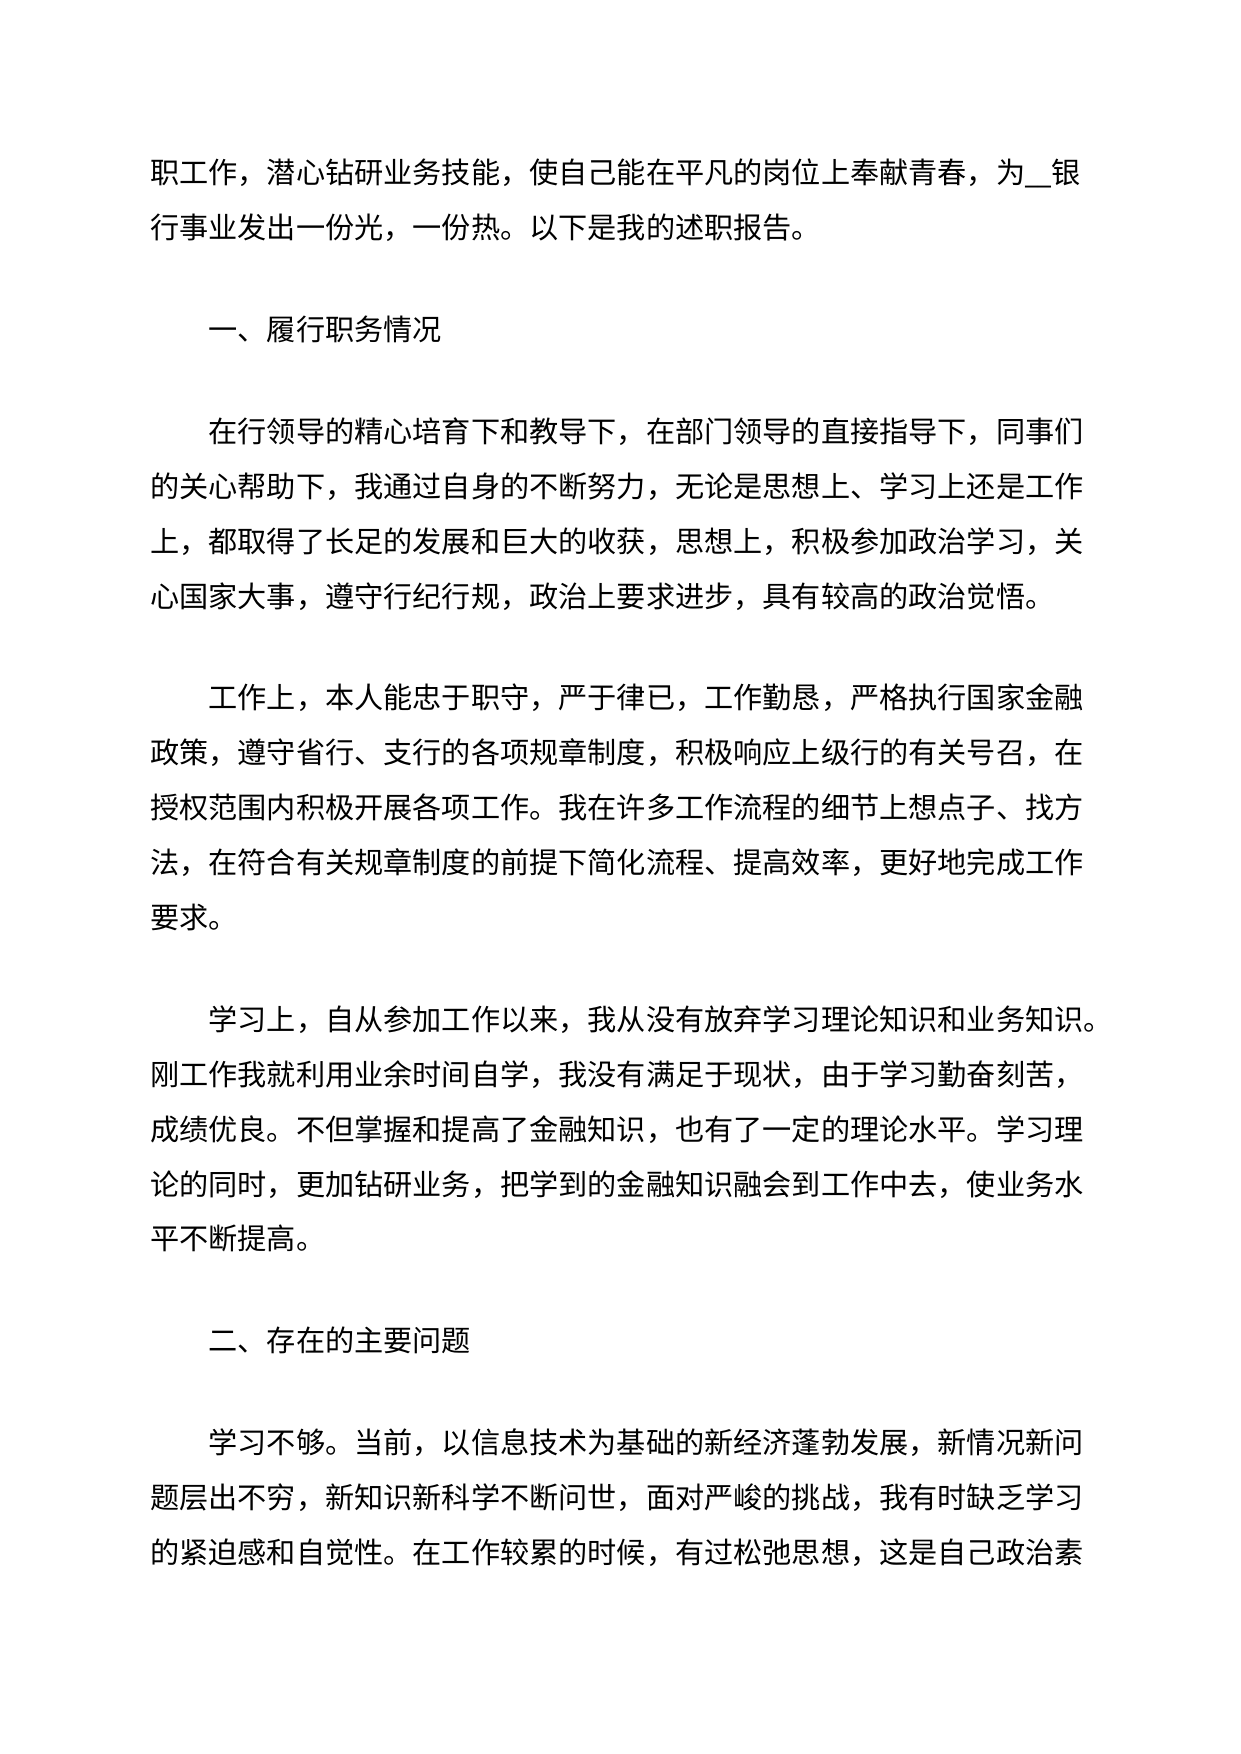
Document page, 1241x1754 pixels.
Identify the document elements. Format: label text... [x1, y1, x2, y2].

text 二、存在的主要问题 [150, 1318, 1090, 1360]
text 学习上，自从参加工作以来，我从没有放弃学习理论知识和业务知识。刚工作我就利用业余时间自学，我没有满足于现状，由于学习勤奋刻苦，成绩优良。不但掌握和提高了金融知识，也有了一定的理论水平。学习理论的同时，更加钻研业务，把学到的金融知识融会到工作中去，使业务水平不断提高。 [150, 996, 1090, 1258]
text 在行领导的精心培育下和教导下，在部门领导的直接指导下，同事们的关心帮助下，我通过自身的不断努力，无论是思想上、学习上还是工作上，都取得了长足的发展和巨大的收获，思想上，积极参加政治学习，关心国家大事，遵守行纪行规，政治上要求进步，具有较高的政治觉悟。 [150, 408, 1090, 616]
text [150, 1419, 1090, 1572]
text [150, 150, 1090, 247]
text 工作上，本人能忠于职守，严于律已，工作勤恳，严格执行国家金融政策，遵守省行、支行的各项规章制度，积极响应上级行的有关号召，在授权范围内积极开展各项工作。我在许多工作流程的细节上想点子、找方法，在符合有关规章制度的前提下简化流程、提高效率，更好地完成工作要求。 [150, 675, 1090, 937]
text 一、履行职务情况 [150, 307, 1090, 349]
